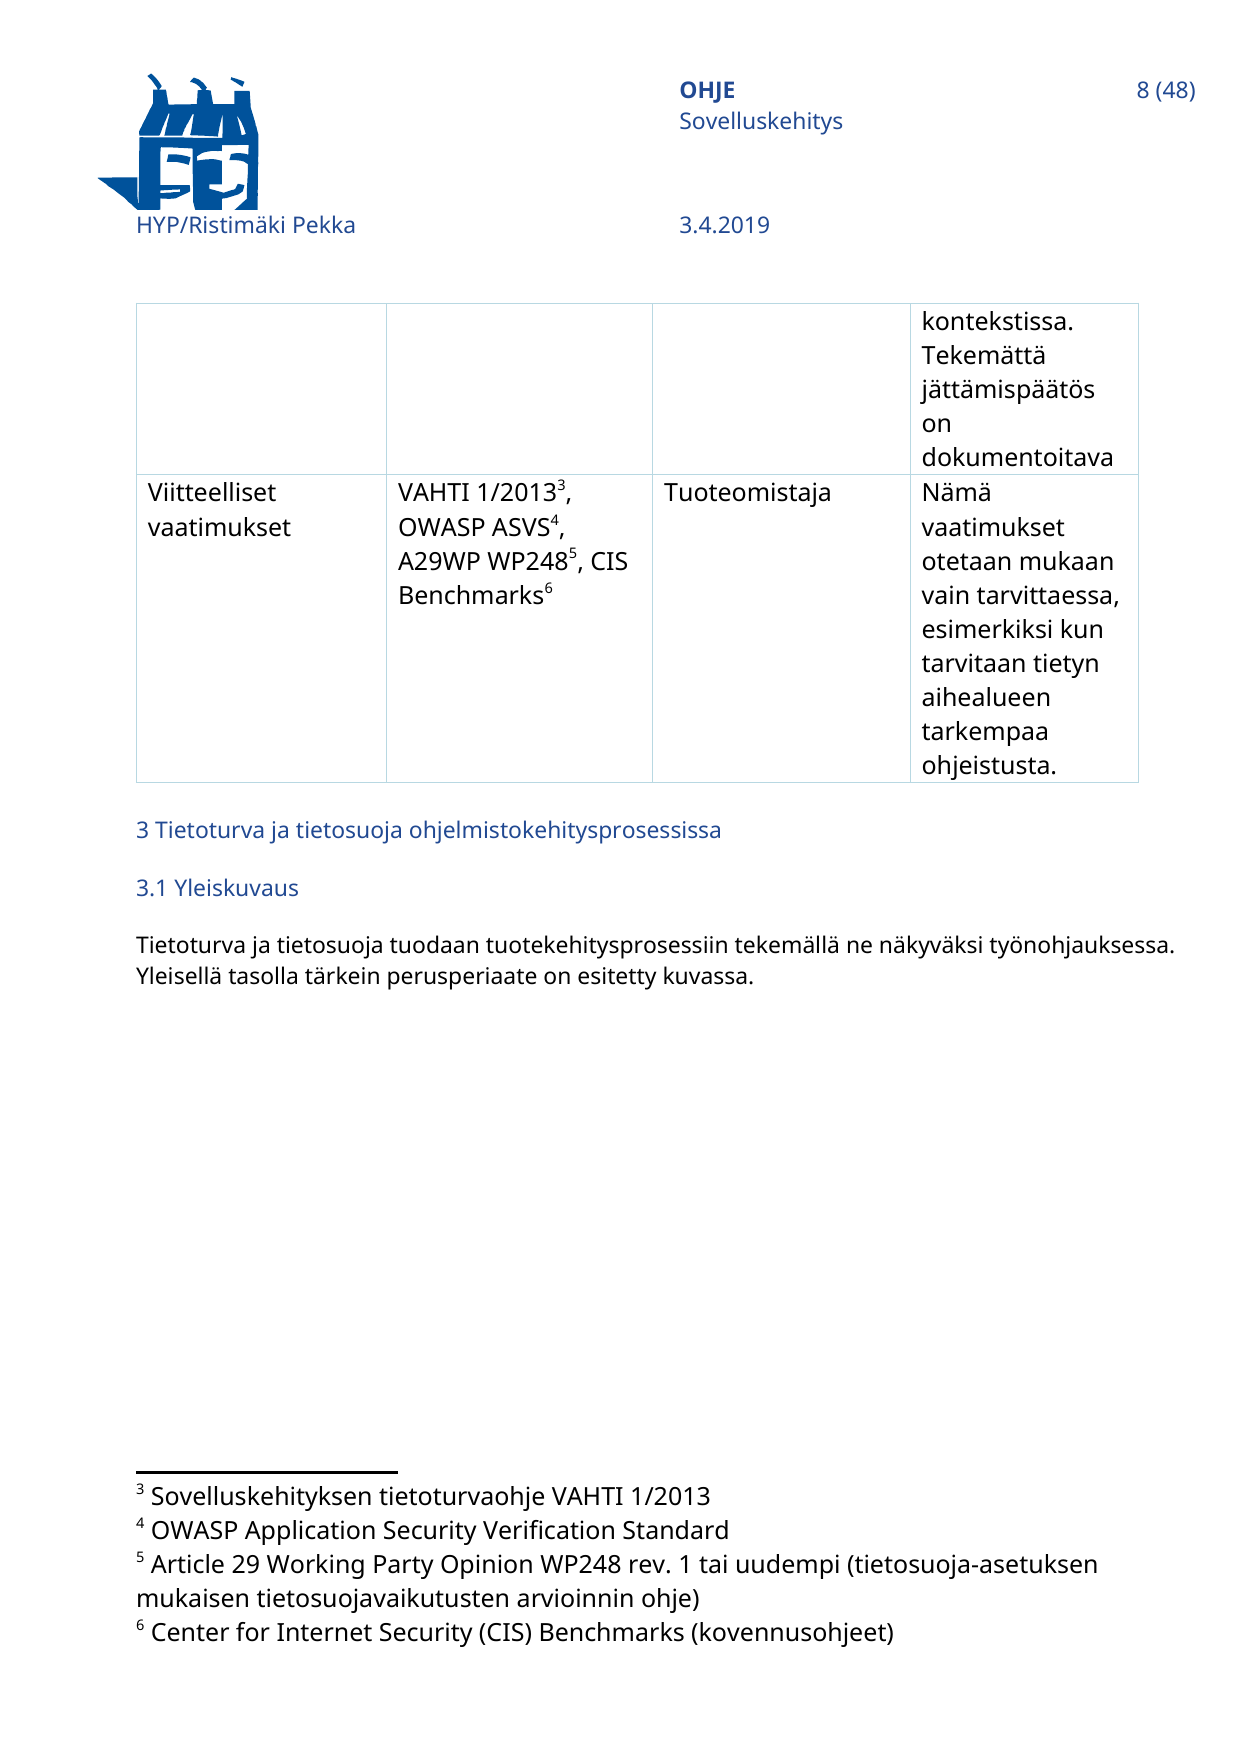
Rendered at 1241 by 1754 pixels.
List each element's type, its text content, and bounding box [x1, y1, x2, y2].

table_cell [911, 304, 1138, 474]
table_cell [387, 304, 652, 474]
subtitle Tietoturva ja tietosuoja ohjelmistokehitysprosessissa [136, 814, 1181, 845]
table_cell Nämä vaatimukset otetaan mukaan vain tarvittaessa, esimerkiksi kun tarvitaan tietyn aihealueen tarkempaa ohjeistusta. [911, 475, 1138, 782]
table_cell Tuoteomistaja [653, 475, 910, 782]
table_cell Viitteelliset vaatimukset [137, 475, 386, 782]
text Tietoturva ja tietosuoja tuodaan tuotekehitysprosessiin tekemällä ne näkyväksi työnohjauksessa. Yleisellä tasolla tärkein perusperiaate on esitetty kuvassa. [136, 928, 1181, 991]
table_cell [137, 304, 386, 474]
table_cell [653, 304, 910, 474]
subtitle Yleiskuvaus [136, 872, 1181, 903]
table_cell VAHTI 1/2013, OWASP ASVS, A29WP WP248, CIS Benchmarks [387, 475, 652, 782]
